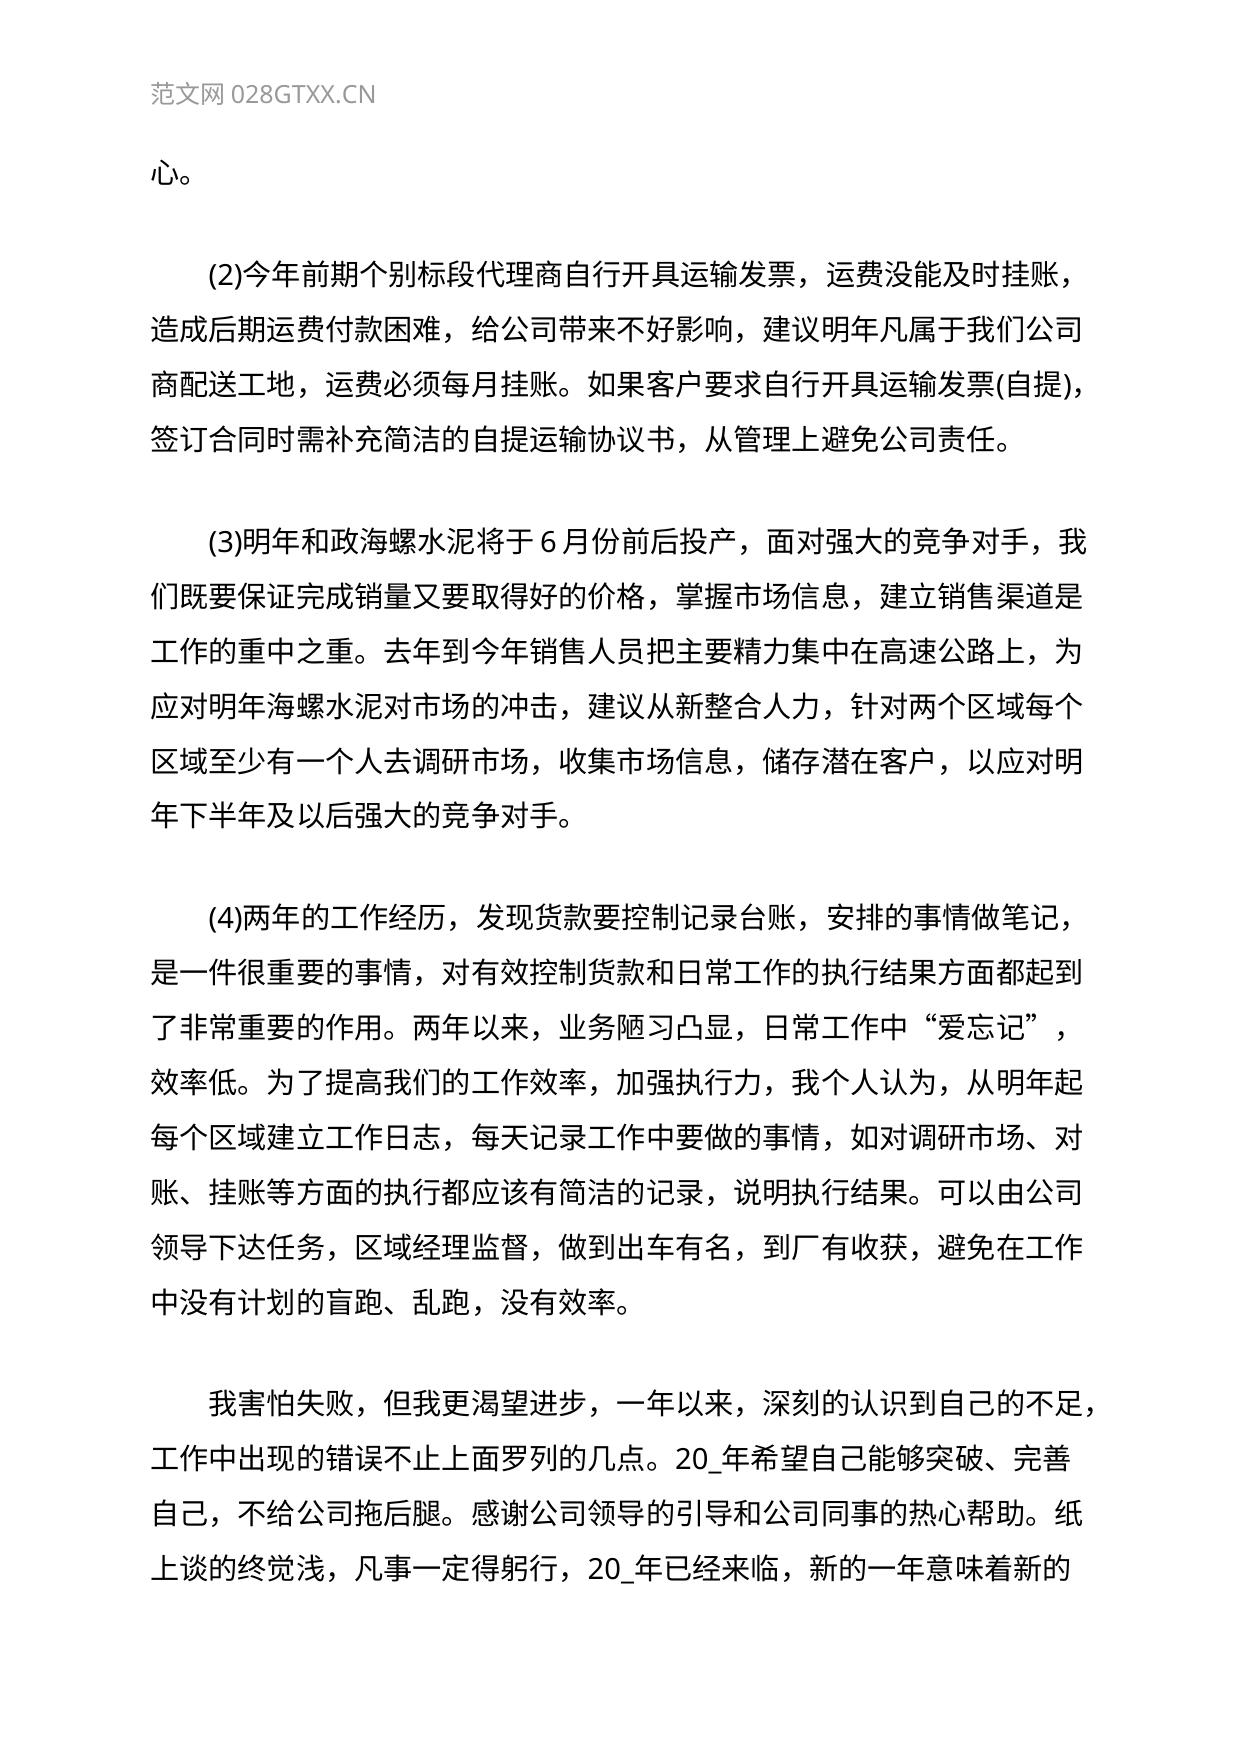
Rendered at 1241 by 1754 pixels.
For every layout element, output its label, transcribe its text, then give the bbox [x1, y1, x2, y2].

text (4)两年的工作经历，发现货款要控制记录台账，安排的事情做笔记，是一件很重要的事情，对有效控制货款和日常工作的执行结果方面都起到了非常重要的作用。两年以来，业务陋习凸显，日常工作中“爱忘记”，效率低。为了提高我们的工作效率，加强执行力，我个人认为，从明年起每个区域建立工作日志，每天记录工作中要做的事情，如对调研市场、对账、挂账等方面的执行都应该有简洁的记录，说明执行结果。可以由公司领导下达任务，区域经理监督，做到出车有名，到厂有收获，避免在工作中没有计划的盲跑、乱跑，没有效率。 [150, 895, 1090, 1321]
text (3)明年和政海螺水泥将于6月份前后投产，面对强大的竞争对手，我们既要保证完成销量又要取得好的价格，掌握市场信息，建立销售渠道是工作的重中之重。去年到今年销售人员把主要精力集中在高速公路上，为应对明年海螺水泥对市场的冲击，建议从新整合人力，针对两个区域每个区域至少有一个人去调研市场，收集市场信息，储存潜在客户，以应对明年下半年及以后强大的竞争对手。 [150, 518, 1090, 835]
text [150, 1381, 1090, 1588]
text (2)今年前期个别标段代理商自行开具运输发票，运费没能及时挂账，造成后期运费付款困难，给公司带来不好影响，建议明年凡属于我们公司商配送工地，运费必须每月挂账。如果客户要求自行开具运输发票(自提)，签订合同时需补充简洁的自提运输协议书，从管理上避免公司责任。 [150, 252, 1090, 459]
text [150, 150, 1090, 192]
